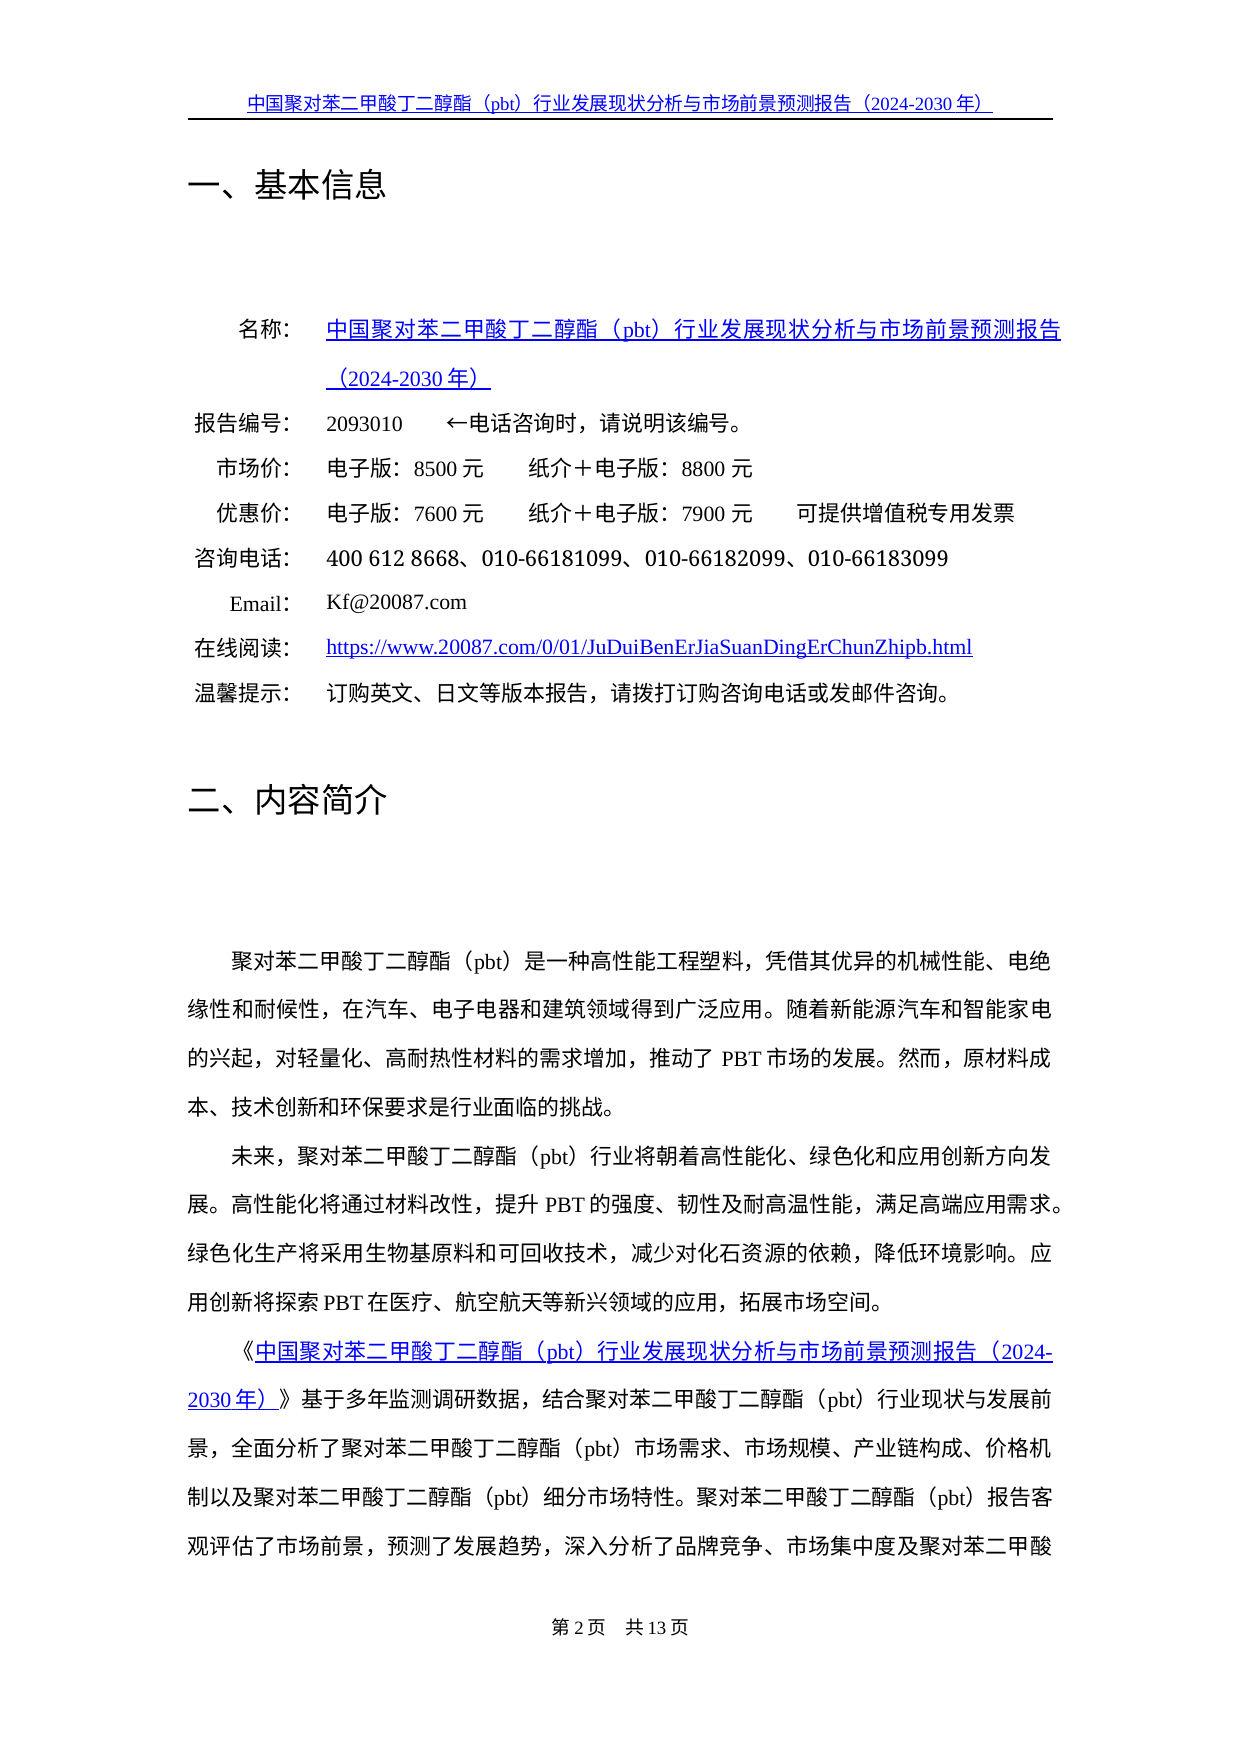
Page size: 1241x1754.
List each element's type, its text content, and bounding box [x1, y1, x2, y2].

table_cell 2093010 ←电话咨询时，请说明该编号。 [315, 405, 1073, 450]
table_cell 电子版：8500 元 纸介＋电子版：8800 元 [315, 450, 1073, 495]
table_cell 电子版：7600 元 纸介＋电子版：7900 元 可提供增值税专用发票 [315, 495, 1073, 540]
table_cell 在线阅读： [167, 630, 315, 675]
table_cell Email： [167, 585, 315, 630]
table_cell 报告编号： [167, 405, 315, 450]
table_cell 咨询电话： [167, 540, 315, 585]
title 一、基本信息 [187, 150, 1053, 215]
table_cell 订购英文、日文等版本报告，请拨打订购咨询电话或发邮件咨询。 [315, 675, 1073, 720]
table_cell 市场价： [167, 450, 315, 495]
table_cell [315, 630, 1073, 675]
title 二、内容简介 [187, 766, 1053, 831]
table_cell 温馨提示： [167, 675, 315, 720]
table_cell Kf@20087.com [315, 585, 1073, 630]
table_header 名称： [167, 312, 315, 405]
table_cell 400 612 8668、010-66181099、010-66182099、010-66183099 [315, 540, 1073, 585]
table_header 中国聚对苯二甲酸丁二醇酯（pbt）行业发展现状分析与市场前景预测报告（2024-2030年） [315, 312, 1073, 405]
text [187, 943, 1053, 1561]
table_cell 优惠价： [167, 495, 315, 540]
